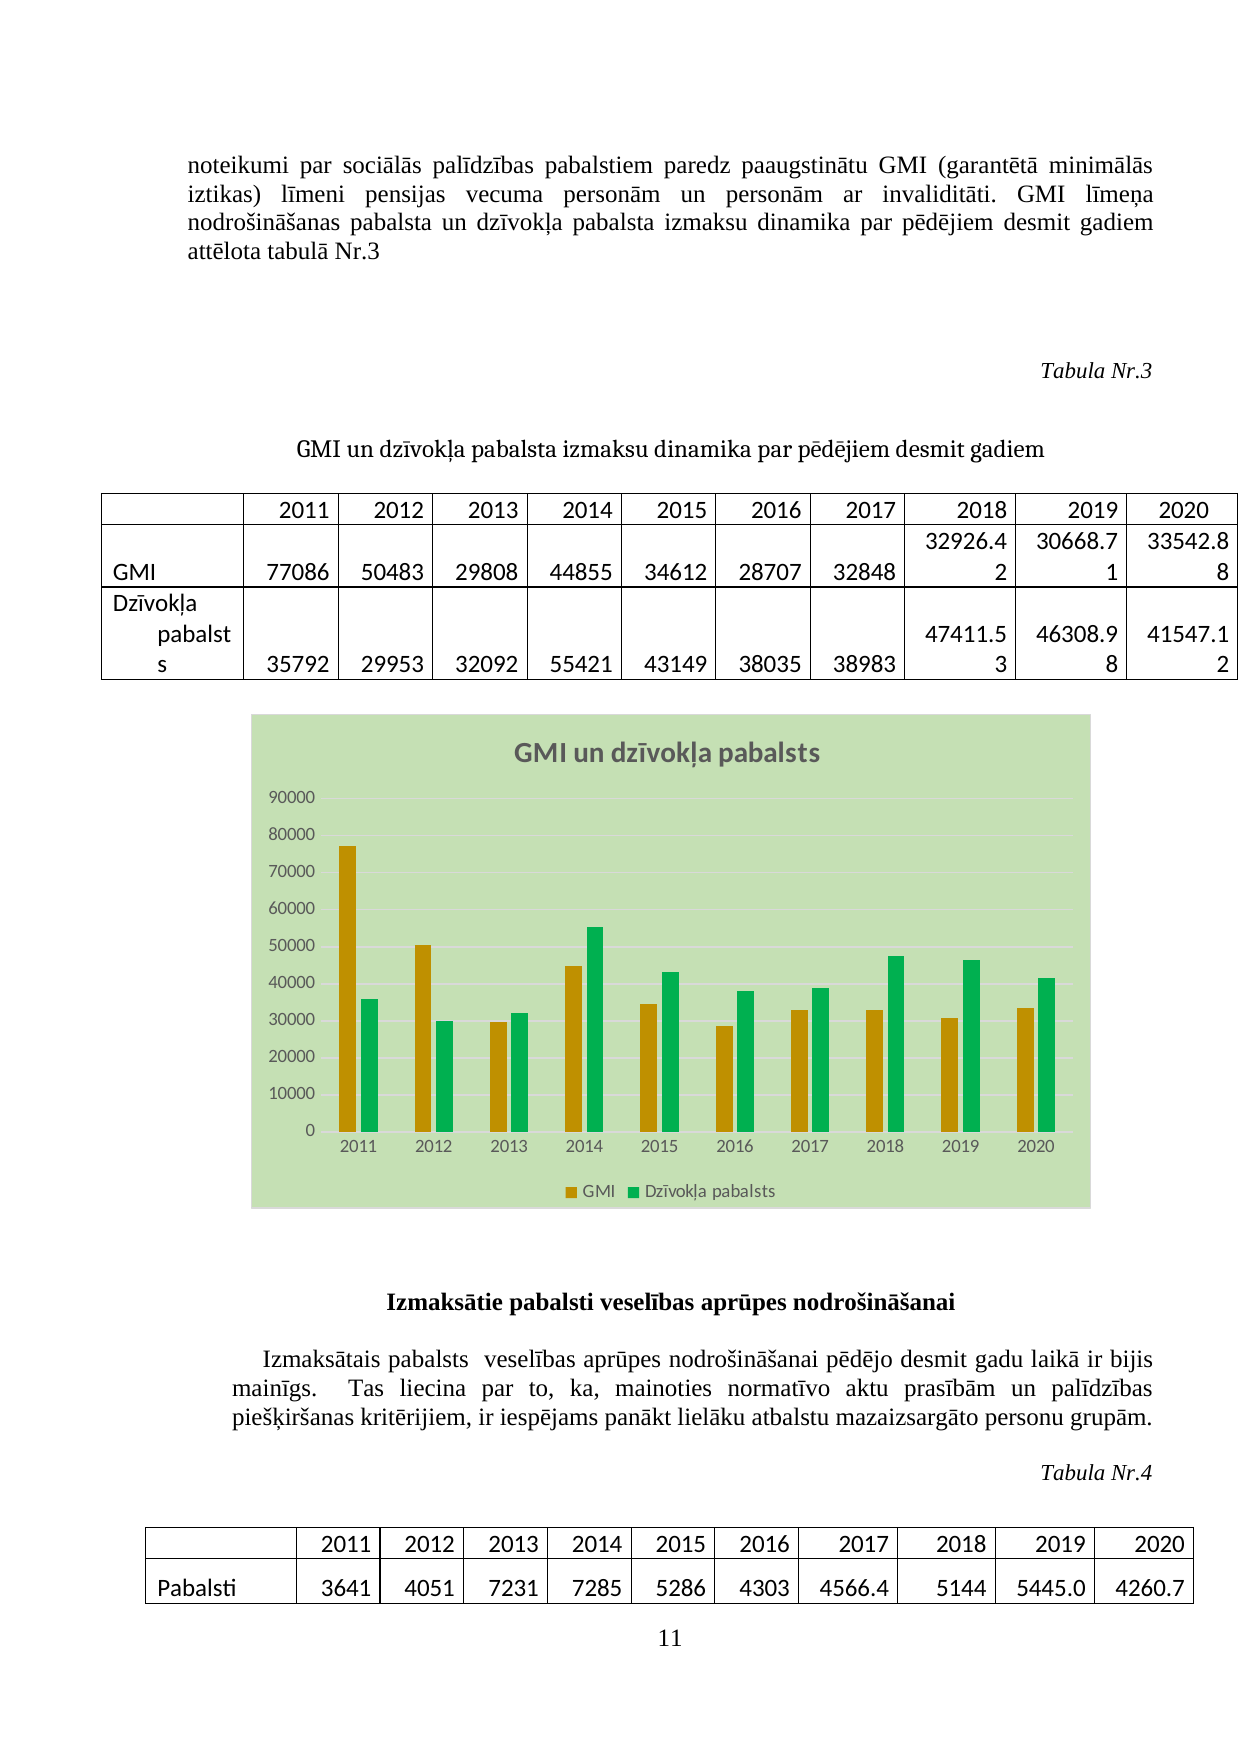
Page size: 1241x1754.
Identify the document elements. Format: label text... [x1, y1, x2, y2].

table_header 2018 [898, 1528, 995, 1558]
table_cell 29808 [433, 525, 527, 586]
table_cell 3641 [297, 1559, 379, 1603]
table_cell 30668.71 [1016, 525, 1126, 586]
table_header 2011 [244, 494, 338, 524]
table_header [146, 1528, 296, 1558]
table_header 2014 [548, 1528, 631, 1558]
table_header 2016 [715, 1528, 798, 1558]
text Izmaksātais pabalsts veselības aprūpes nodrošināšanai pēdējo desmit gadu laikā ir bijis mainīgs. Tas liecina par to, ka, mainoties normatīvo aktu prasībām un palīdzības piešķiršanas kritērijiem, ir iespējams panākt lielāku atbalstu mazaizsargāto personu grupām. [232, 1344, 1154, 1430]
table_header 2018 [905, 494, 1015, 524]
table_cell 7285 [548, 1559, 631, 1603]
table_cell 38035 [716, 588, 810, 679]
table_header 2017 [811, 494, 904, 524]
table_header 2017 [799, 1528, 897, 1558]
table_cell 5144 [898, 1559, 995, 1603]
table_cell 5445.03 [996, 1559, 1094, 1603]
table_cell 32926.42 [905, 525, 1015, 586]
table_header 2016 [716, 494, 810, 524]
text Tabula Nr.4 [187, 1459, 1154, 1486]
table_cell 46308.98 [1016, 588, 1126, 679]
text Izmaksātie pabalsti veselības aprūpes nodrošināšanai [187, 1287, 1154, 1315]
table_cell Dzīvokļa pabalsts [102, 588, 243, 679]
table_cell 50483 [339, 525, 432, 586]
text Tabula Nr.3 [187, 358, 1154, 384]
table_header 2013 [464, 1528, 547, 1558]
table_cell 43149 [622, 588, 715, 679]
table_cell 41547.12 [1127, 588, 1237, 679]
table_cell 34612 [622, 525, 715, 586]
table_cell GMI [102, 525, 243, 586]
table_header 2020 [1095, 1528, 1193, 1558]
table_header 2015 [622, 494, 715, 524]
table_cell 28707 [716, 525, 810, 586]
table_cell 47411.53 [905, 588, 1015, 679]
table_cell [146, 1559, 296, 1603]
table_cell 29953 [339, 588, 432, 679]
table_cell 5286 [632, 1559, 714, 1603]
table_header 2019 [996, 1528, 1094, 1558]
table_cell 4303 [715, 1559, 798, 1603]
table_cell 4260.78 [1095, 1559, 1193, 1603]
table_cell 7231 [464, 1559, 547, 1603]
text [187, 150, 1154, 265]
table_header 2015 [632, 1528, 714, 1558]
table_cell 35792 [244, 588, 338, 679]
table_cell 32092 [433, 588, 527, 679]
table_cell 77086 [244, 525, 338, 586]
table_cell 44855 [528, 525, 621, 586]
table_header 2019 [1016, 494, 1126, 524]
table_header 2020 [1127, 494, 1237, 524]
table_cell 55421 [528, 588, 621, 679]
table_cell 4051 [381, 1559, 463, 1603]
table_cell 33542.88 [1127, 525, 1237, 586]
table_header 2014 [528, 494, 621, 524]
table_cell 4566.47 [799, 1559, 897, 1603]
table_header 2012 [339, 494, 432, 524]
table_header 2011 [297, 1528, 379, 1558]
table_header 2012 [381, 1528, 463, 1558]
table_cell 32848 [811, 525, 904, 586]
table_header [102, 494, 243, 524]
table_cell 38983 [811, 588, 904, 679]
table_header 2013 [433, 494, 527, 524]
text GMI un dzīvokļa pabalsta izmaksu dinamika par pēdējiem desmit gadiem [187, 435, 1154, 464]
